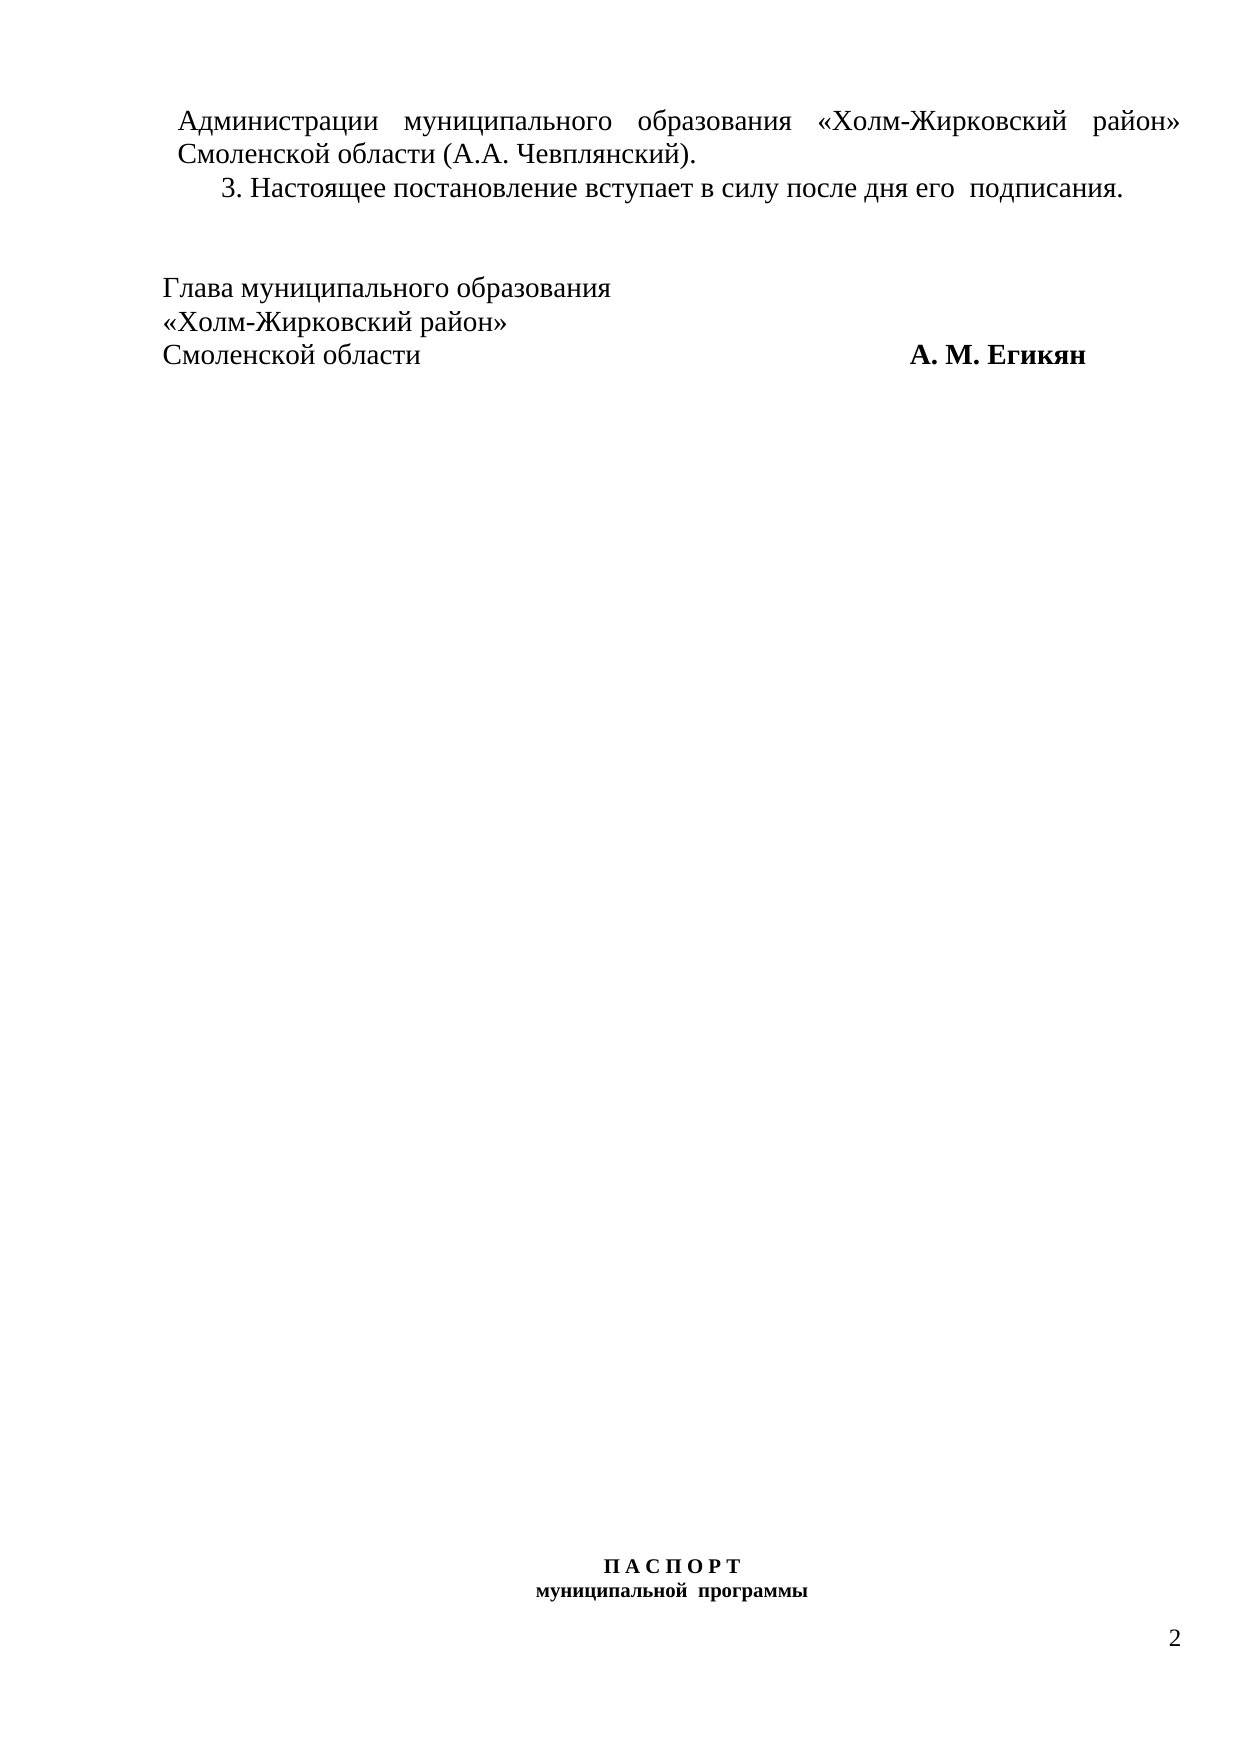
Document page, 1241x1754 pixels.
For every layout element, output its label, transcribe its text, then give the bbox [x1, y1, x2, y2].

text Смоленской области А. М. Егикян [162, 337, 1181, 371]
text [177, 103, 1181, 170]
text Глава муниципального образования [162, 270, 1181, 304]
text П А С П О Р Т [162, 1554, 1181, 1578]
text 3. Настоящее постановление вступает в силу после дня его подписания. [162, 170, 1181, 203]
text муниципальной программы [162, 1578, 1181, 1602]
text «Холм-Жирковский район» [162, 304, 1181, 337]
